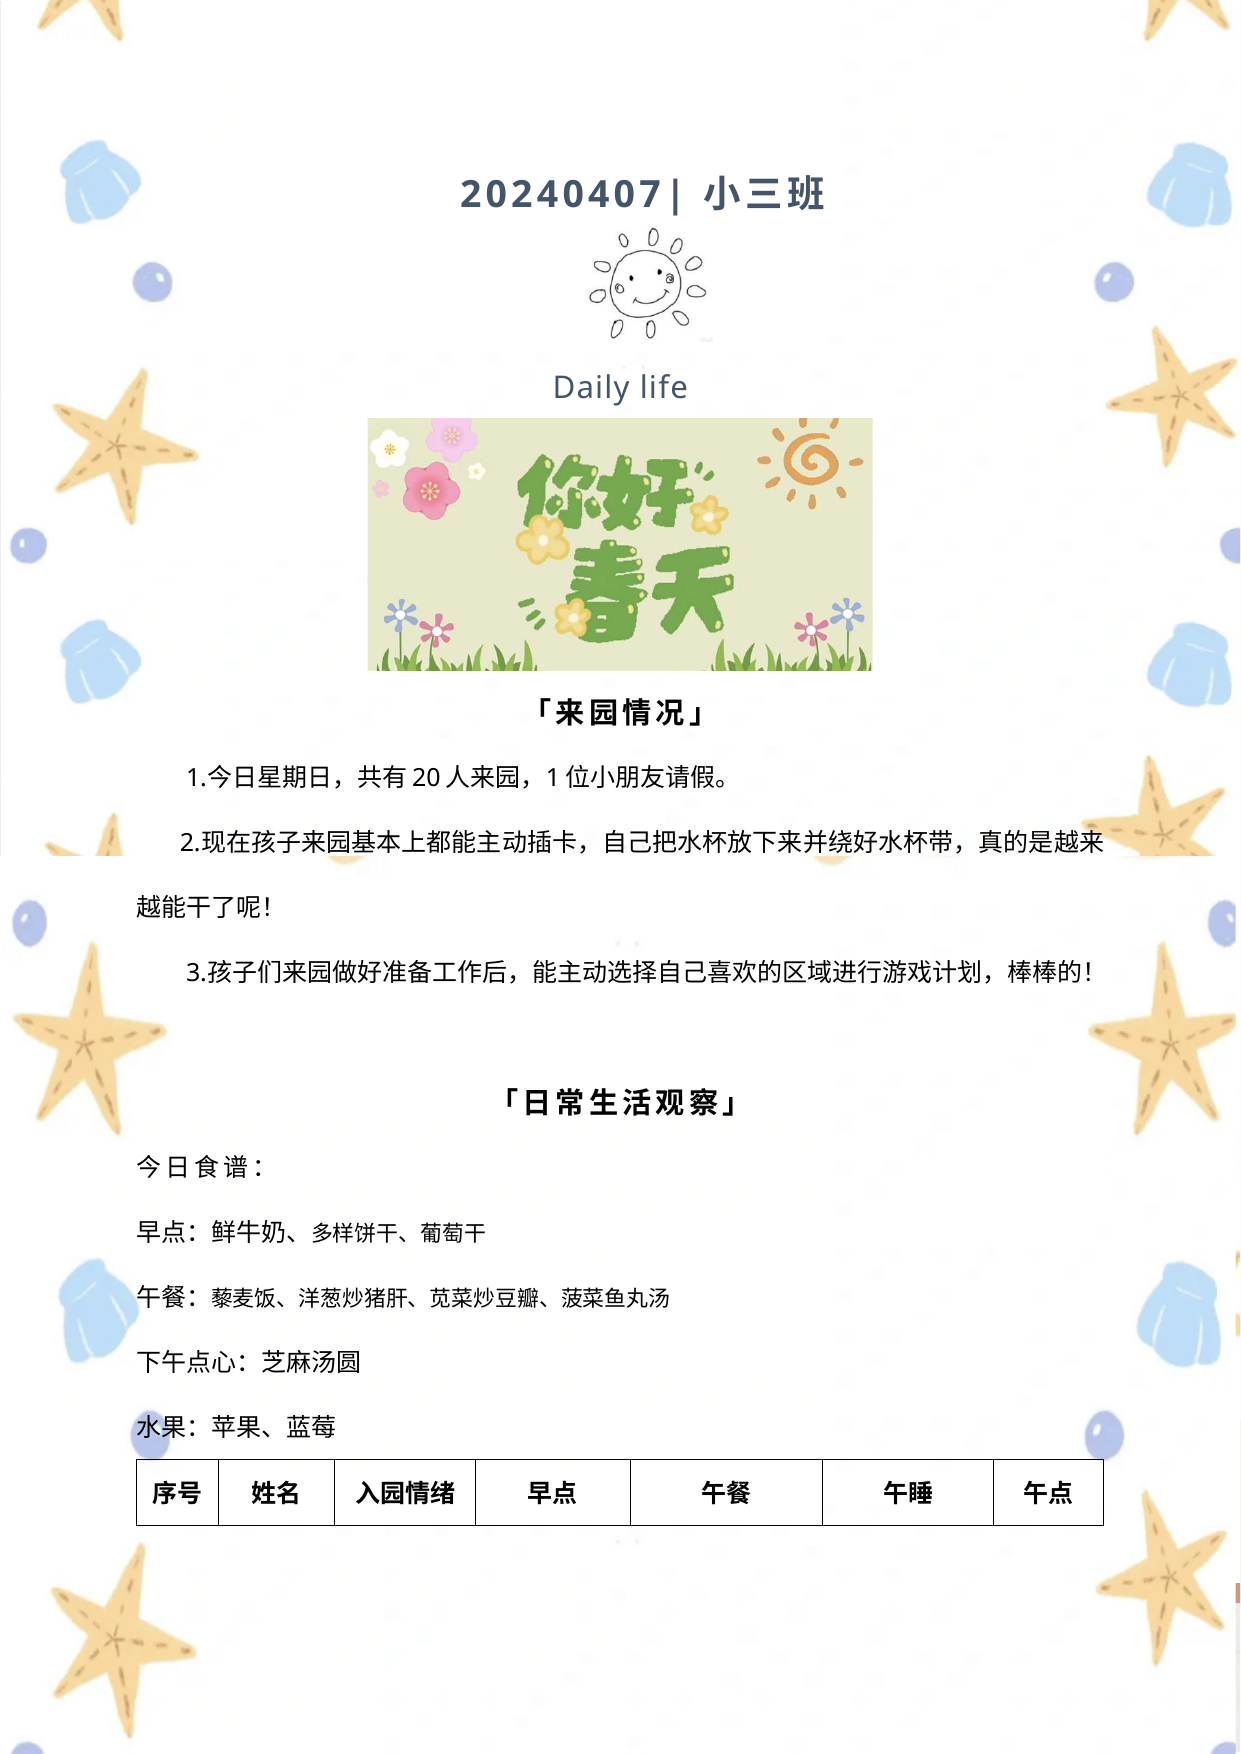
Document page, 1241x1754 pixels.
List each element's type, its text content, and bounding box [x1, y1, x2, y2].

table_header 入园情绪 [335, 1460, 475, 1524]
text 「日常生活观察」 [136, 1068, 1104, 1133]
table_header 姓名 [219, 1460, 334, 1524]
list 2.现在孩子来园基本上都能主动插卡，自己把水杯放下来并绕好水杯带，真的是越来越能干了呢！ [136, 808, 1104, 938]
text 「来园情况」 [136, 678, 1104, 743]
table_header 午睡 [823, 1460, 993, 1524]
text 下午点心：芝麻汤圆 [136, 1328, 1104, 1393]
text 水果：苹果、蓝莓 [136, 1393, 1104, 1458]
table_header 早点 [476, 1460, 630, 1524]
table_header 午餐 [631, 1460, 822, 1524]
text 今日食谱： [136, 1133, 1104, 1198]
text 20240407| 小三班 [136, 158, 1104, 223]
list 3.孩子们来园做好准备工作后，能主动选择自己喜欢的区域进行游戏计划，棒棒的！ [136, 938, 1104, 1003]
text 午餐：藜麦饭、洋葱炒猪肝、苋菜炒豆瓣、菠菜鱼丸汤 [136, 1263, 1104, 1328]
table_header 午点 [994, 1460, 1103, 1524]
list 1.今日星期日，共有20人来园，1位小朋友请假。 [136, 743, 1104, 808]
table_header 序号 [137, 1460, 218, 1524]
text 早点：鲜牛奶、多样饼干、葡萄干 [136, 1198, 1104, 1263]
picture [0, 0, 1241, 1754]
text Daily life [136, 353, 1104, 418]
